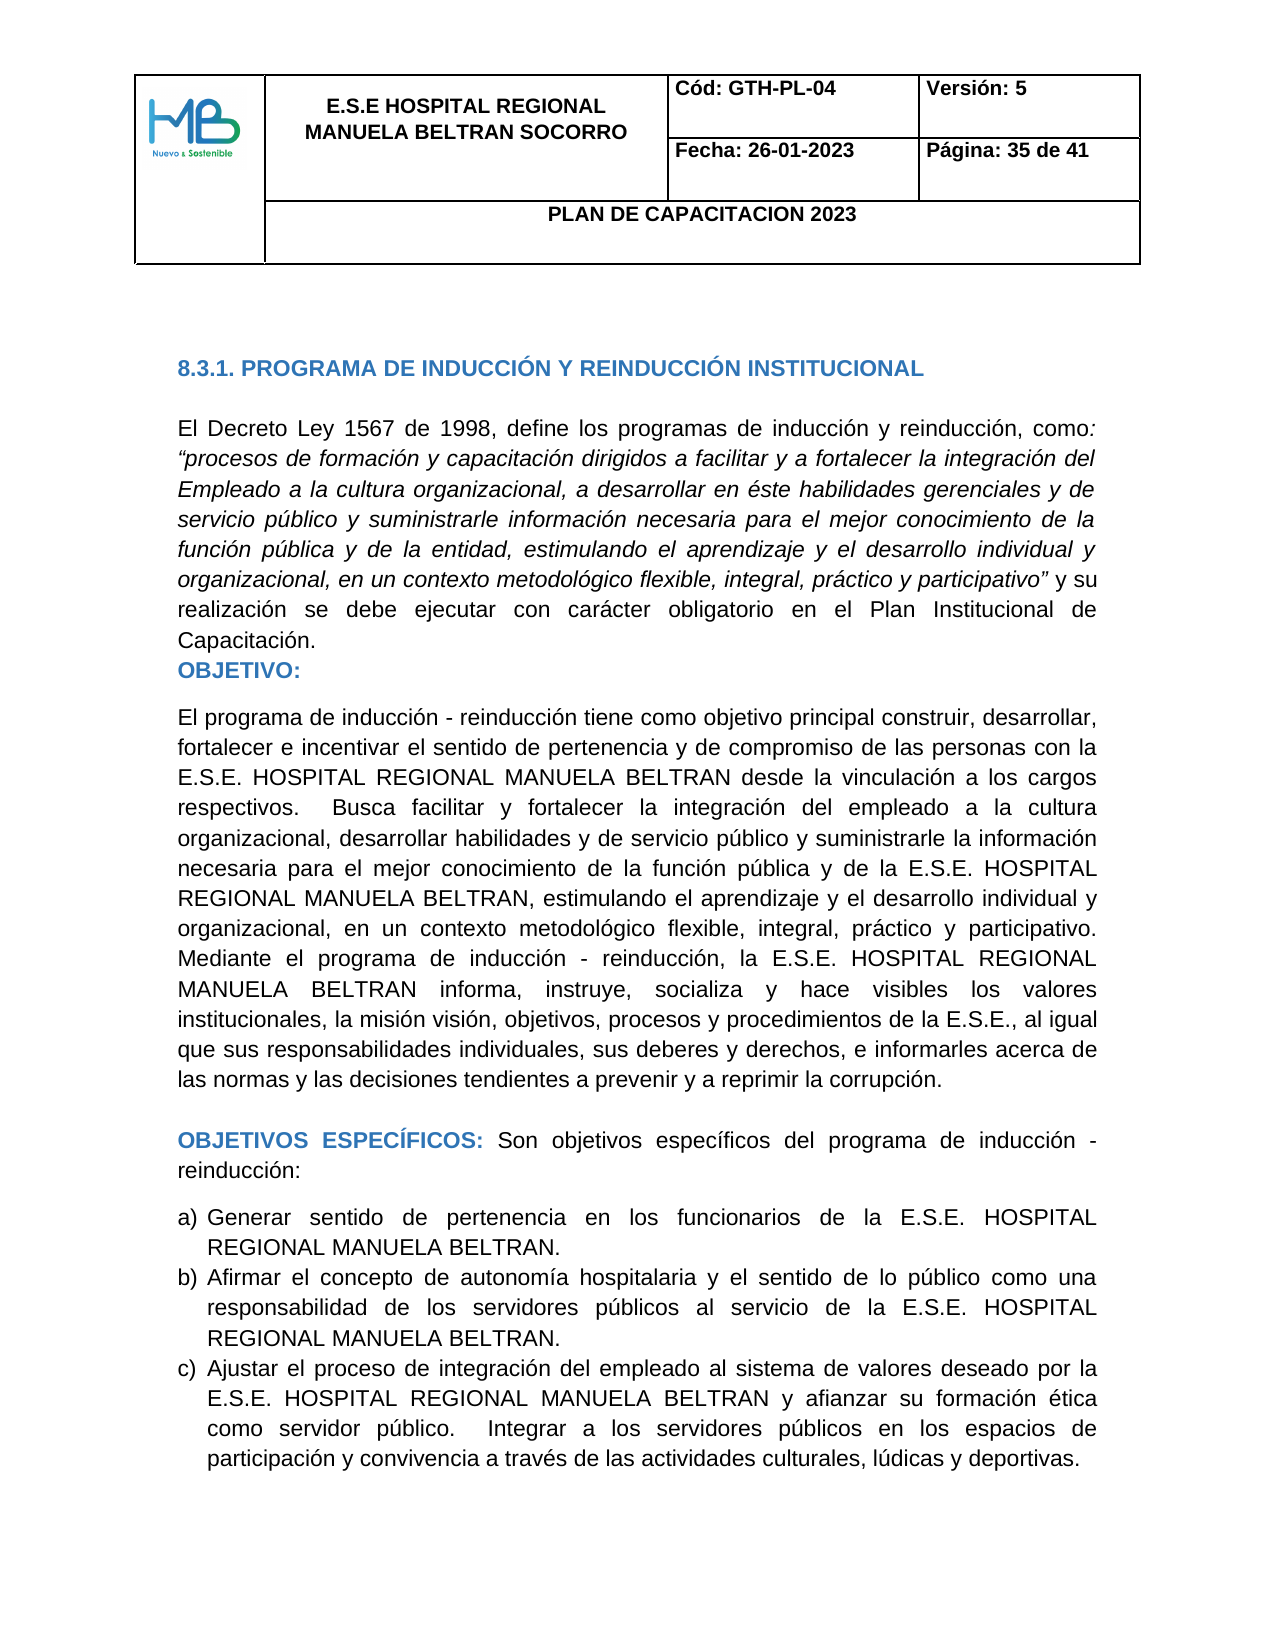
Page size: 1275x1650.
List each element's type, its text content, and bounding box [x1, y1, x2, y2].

subtitle 8.3.1. PROGRAMA DE INDUCCIÓN Y REINDUCCIÓN INSTITUCIONAL [177, 355, 1098, 381]
list Generar sentido de pertenencia en los funcionarios de la E.S.E. HOSPITAL REGIONAL MANUELA BELTRAN. [177, 1204, 1098, 1260]
text El programa de inducción - reinducción tiene como objetivo principal construir, desarrollar, fortalecer e incentivar el sentido de pertenencia y de compromiso de las personas con la E.S.E. HOSPITAL REGIONAL MANUELA BELTRAN desde la vinculación a los cargos respectivos. Busca facilitar y fortalecer la integración del empleado a la cultura organizacional, desarrollar habilidades y de servicio público y suministrarle la información necesaria para el mejor conocimiento de la función pública y de la E.S.E. HOSPITAL REGIONAL MANUELA BELTRAN, estimulando el aprendizaje y el desarrollo individual y organizacional, en un contexto metodológico flexible, integral, práctico y participativo. Mediante el programa de inducción - reinducción, la E.S.E. HOSPITAL REGIONAL MANUELA BELTRAN informa, instruye, socializa y hace visibles los valores institucionales, la misión visión, objetivos, procesos y procedimientos de la E.S.E., al igual que sus responsabilidades individuales, sus deberes y derechos, e informarles acerca de las normas y las decisiones tendientes a prevenir y a reprimir la corrupción. [177, 704, 1098, 1093]
text OBJETIVO: [177, 657, 1098, 683]
list Ajustar el proceso de integración del empleado al sistema de valores deseado por la E.S.E. HOSPITAL REGIONAL MANUELA BELTRAN y afianzar su formación ética como servidor público. Integrar a los servidores públicos en los espacios de participación y convivencia a través de las actividades culturales, lúdicas y deportivas. [177, 1355, 1098, 1472]
picture [142, 87, 247, 170]
text El Decreto Ley 1567 de 1998, define los programas de inducción y reinducción, como: “procesos de formación y capacitación dirigidos a facilitar y a fortalecer la integración del Empleado a la cultura organizacional, a desarrollar en éste habilidades gerenciales y de servicio público y suministrarle información necesaria para el mejor conocimiento de la función pública y de la entidad, estimulando el aprendizaje y el desarrollo individual y organizacional, en un contexto metodológico flexible, integral, práctico y participativo” y su realización se debe ejecutar con carácter obligatorio en el Plan Institucional de Capacitación. [177, 415, 1098, 653]
text OBJETIVOS ESPECÍFICOS: Son objetivos específicos del programa de inducción - reinducción: [177, 1127, 1098, 1183]
list Afirmar el concepto de autonomía hospitalaria y el sentido de lo público como una responsabilidad de los servidores públicos al servicio de la E.S.E. HOSPITAL REGIONAL MANUELA BELTRAN. [177, 1264, 1098, 1351]
